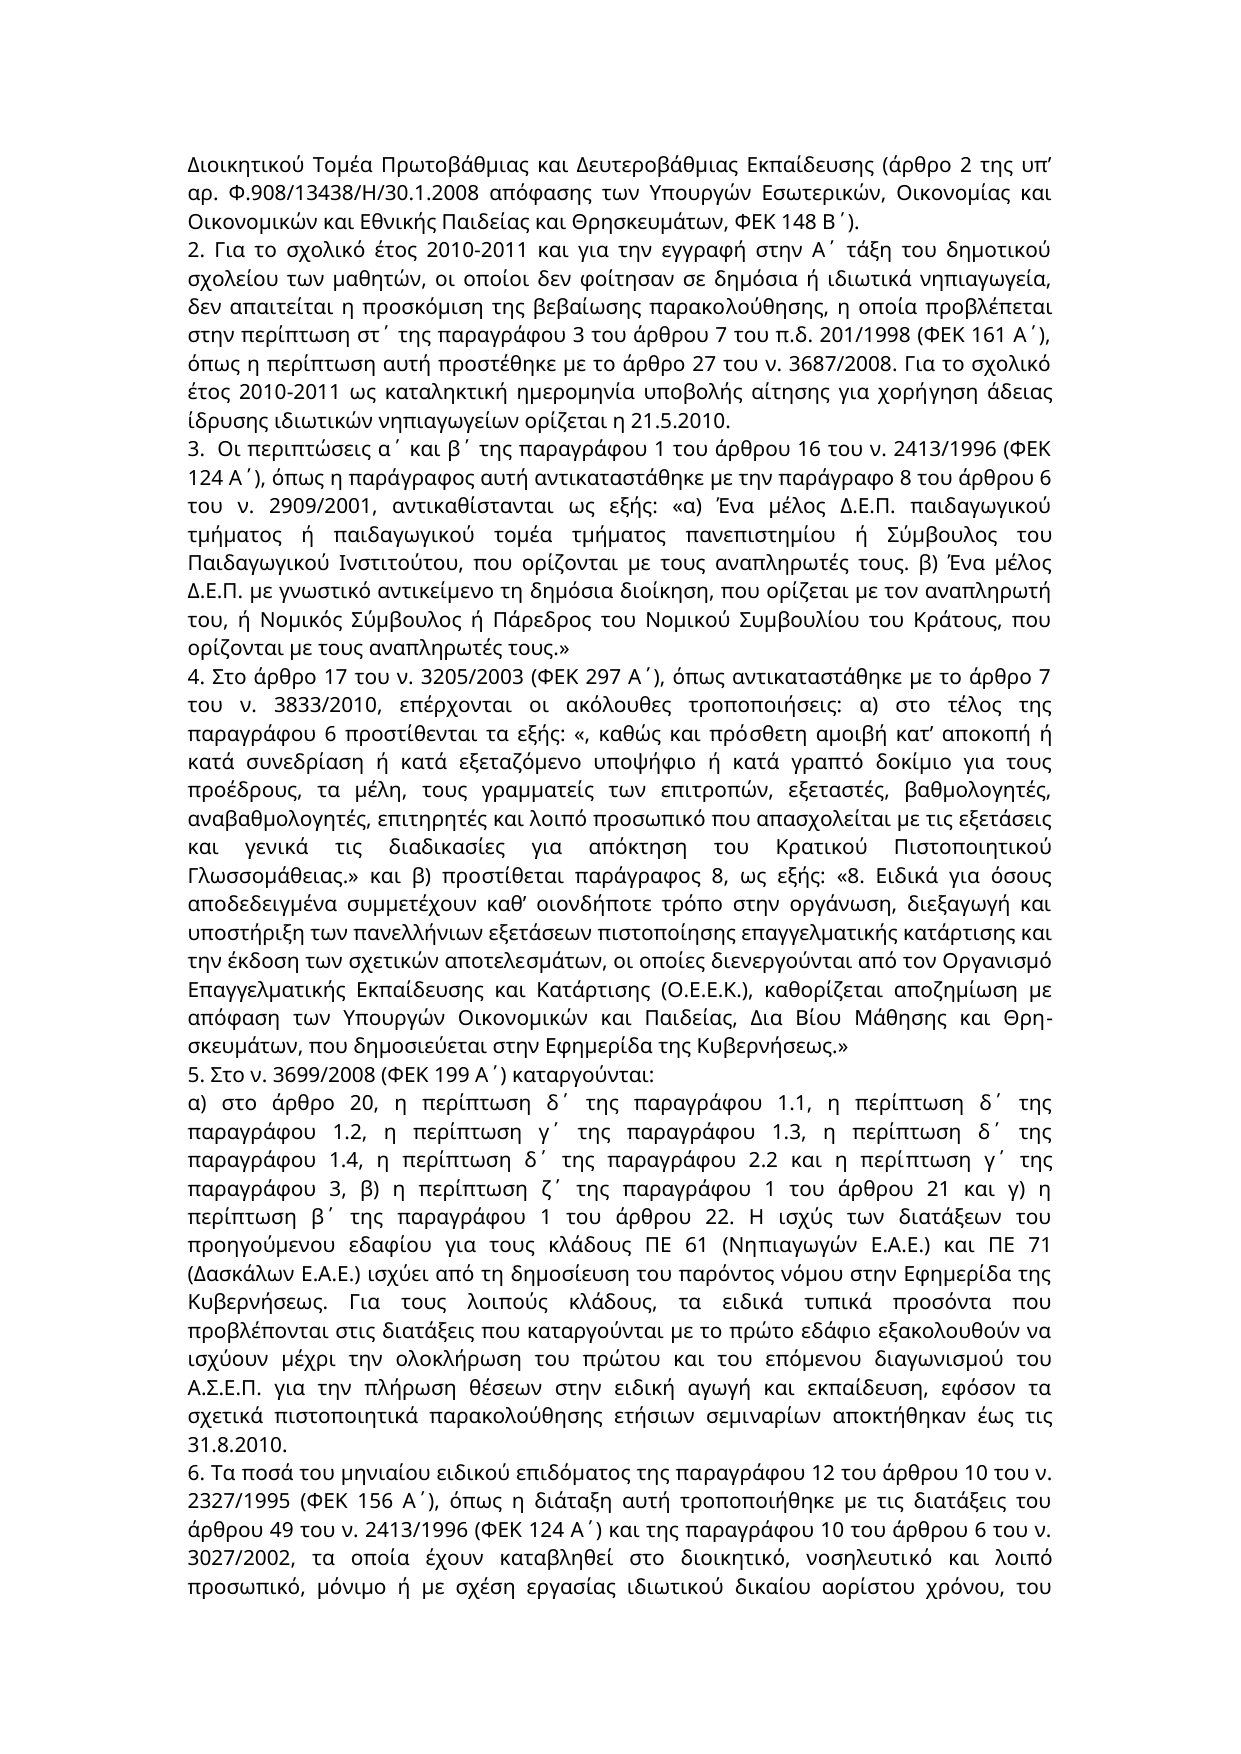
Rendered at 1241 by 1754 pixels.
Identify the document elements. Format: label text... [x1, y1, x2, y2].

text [187, 1458, 1053, 1600]
text 2. Για το σχολικό έτος 2010-2011 και για την εγγραφή στην Α΄ τάξη του δημοτικού σχολείου των μαθητών, οι οποίοι δεν φοίτησαν σε δημόσια ή ιδιωτικά νηπιαγωγεία, δεν απαιτείται η προσκόμιση της βεβαίωσης παρακολούθησης, η οποία προβλέπεται στην περίπτωση στ΄ της παραγράφου 3 του άρθρου 7 του π.δ. 201/1998 (ΦΕΚ 161 Α΄), όπως η περίπτωση αυτή προστέθηκε με το άρθρο 27 του ν. 3687/2008. Για το σχολικό έτος 2010-2011 ως καταληκτική ημερομηνία υποβολής αίτησης για χορήγηση άδειας ίδρυσης ιδιωτικών νηπιαγωγείων ορίζεται η 21.5.2010. [187, 235, 1053, 434]
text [187, 150, 1053, 235]
text 3. Οι περιπτώσεις α΄ και β΄ της παραγράφου 1 του άρθρου 16 του ν. 2413/1996 (ΦΕΚ 124 Α΄), όπως η παράγραφος αυτή αντικαταστάθηκε με την παράγραφο 8 του άρθρου 6 του ν. 2909/2001, αντικαθίστανται ως εξής: «α) Ένα μέλος Δ.Ε.Π. παιδαγωγικού τμήματος ή παιδαγωγικού τομέα τμήματος πανεπιστημίου ή Σύμβουλος του Παιδαγωγικού Ινστιτούτου, που ορίζονται με τους αναπληρωτές τους. β) Ένα μέλος Δ.Ε.Π. με γνωστικό αντικείμενο τη δημόσια διοίκηση, που ορίζεται με τον αναπληρωτή του, ή Νομικός Σύμβουλος ή Πάρεδρος του Νομικού Συμβουλίου του Κράτους, που ορίζονται με τους αναπληρωτές τους.» [187, 434, 1053, 662]
text 5. Στο ν. 3699/2008 (ΦΕΚ 199 Α΄) καταργούνται: [187, 1060, 1053, 1088]
text 4. Στο άρθρο 17 του ν. 3205/2003 (ΦΕΚ 297 Α΄), όπως αντικαταστάθηκε με το άρθρο 7 του ν. 3833/2010, επέρχονται οι ακόλουθες τροποποιήσεις: α) στο τέλος της παραγράφου 6 προστίθενται τα εξής: «, καθώς και πρόσθετη αμοιβή κατ’ αποκοπή ή κατά συνεδρίαση ή κατά εξεταζόμενο υποψήφιο ή κατά γραπτό δοκίμιο για τους προέδρους, τα μέλη, τους γραμματείς των επιτροπών, εξεταστές, βαθμολογητές, αναβαθμολογητές, επιτηρητές και λοιπό προσωπικό που απασχολείται με τις εξετάσεις και γενικά τις διαδικασίες για απόκτηση του Κρατικού Πιστοποιητικού Γλωσσομάθειας.» και β) προστίθεται παράγραφος 8, ως εξής: «8. Ειδικά για όσους αποδεδειγμένα συμμετέχουν καθ’ οιονδήποτε τρόπο στην οργάνωση, διεξαγωγή και υποστήριξη των πανελλήνιων εξετάσεων πιστοποίησης επαγγελματικής κατάρτισης και την έκδοση των σχετικών αποτελεσμάτων, οι οποίες διενεργούνται από τον Οργανισμό Επαγγελματικής Εκπαίδευσης και Κατάρτισης (Ο.Ε.Ε.Κ.), καθορίζεται αποζημίωση με απόφαση των Υπουργών Οικονομικών και Παιδείας, Δια Βίου Μάθησης και Θρησκευμάτων, που δημοσιεύεται στην Εφημερίδα της Κυβερνήσεως.» [187, 662, 1053, 1060]
text α) στο άρθρο 20, η περίπτωση δ΄ της παραγράφου 1.1, η περίπτωση δ΄ της παραγράφου 1.2, η περίπτωση γ΄ της παραγράφου 1.3, η περίπτωση δ΄ της παραγράφου 1.4, η περίπτωση δ΄ της παραγράφου 2.2 και η περίπτωση γ΄ της παραγράφου 3, β) η περίπτωση ζ΄ της παραγράφου 1 του άρθρου 21 και γ) η περίπτωση β΄ της παραγράφου 1 του άρθρου 22. Η ισχύς των διατάξεων του προηγούμενου εδαφίου για τους κλάδους ΠΕ 61 (Νηπιαγωγών Ε.Α.Ε.) και ΠΕ 71 (Δασκάλων Ε.Α.Ε.) ισχύει από τη δημοσίευση του παρόντος νόμου στην Εφημερίδα της Κυβερνήσεως. Για τους λοιπούς κλάδους, τα ειδικά τυπικά προσόντα που προβλέπονται στις διατάξεις που καταργούνται με τo πρώτο εδάφιο εξακολουθούν να ισχύουν μέχρι την ολοκλήρωση του πρώτου και του επόμενου διαγωνισμού του Α.Σ.Ε.Π. για την πλήρωση θέσεων στην ειδική αγωγή και εκπαίδευση, εφόσον τα σχετικά πιστοποιητικά παρακολούθησης ετήσιων σεμιναρίων αποκτήθηκαν έως τις 31.8.2010. [187, 1088, 1053, 1458]
